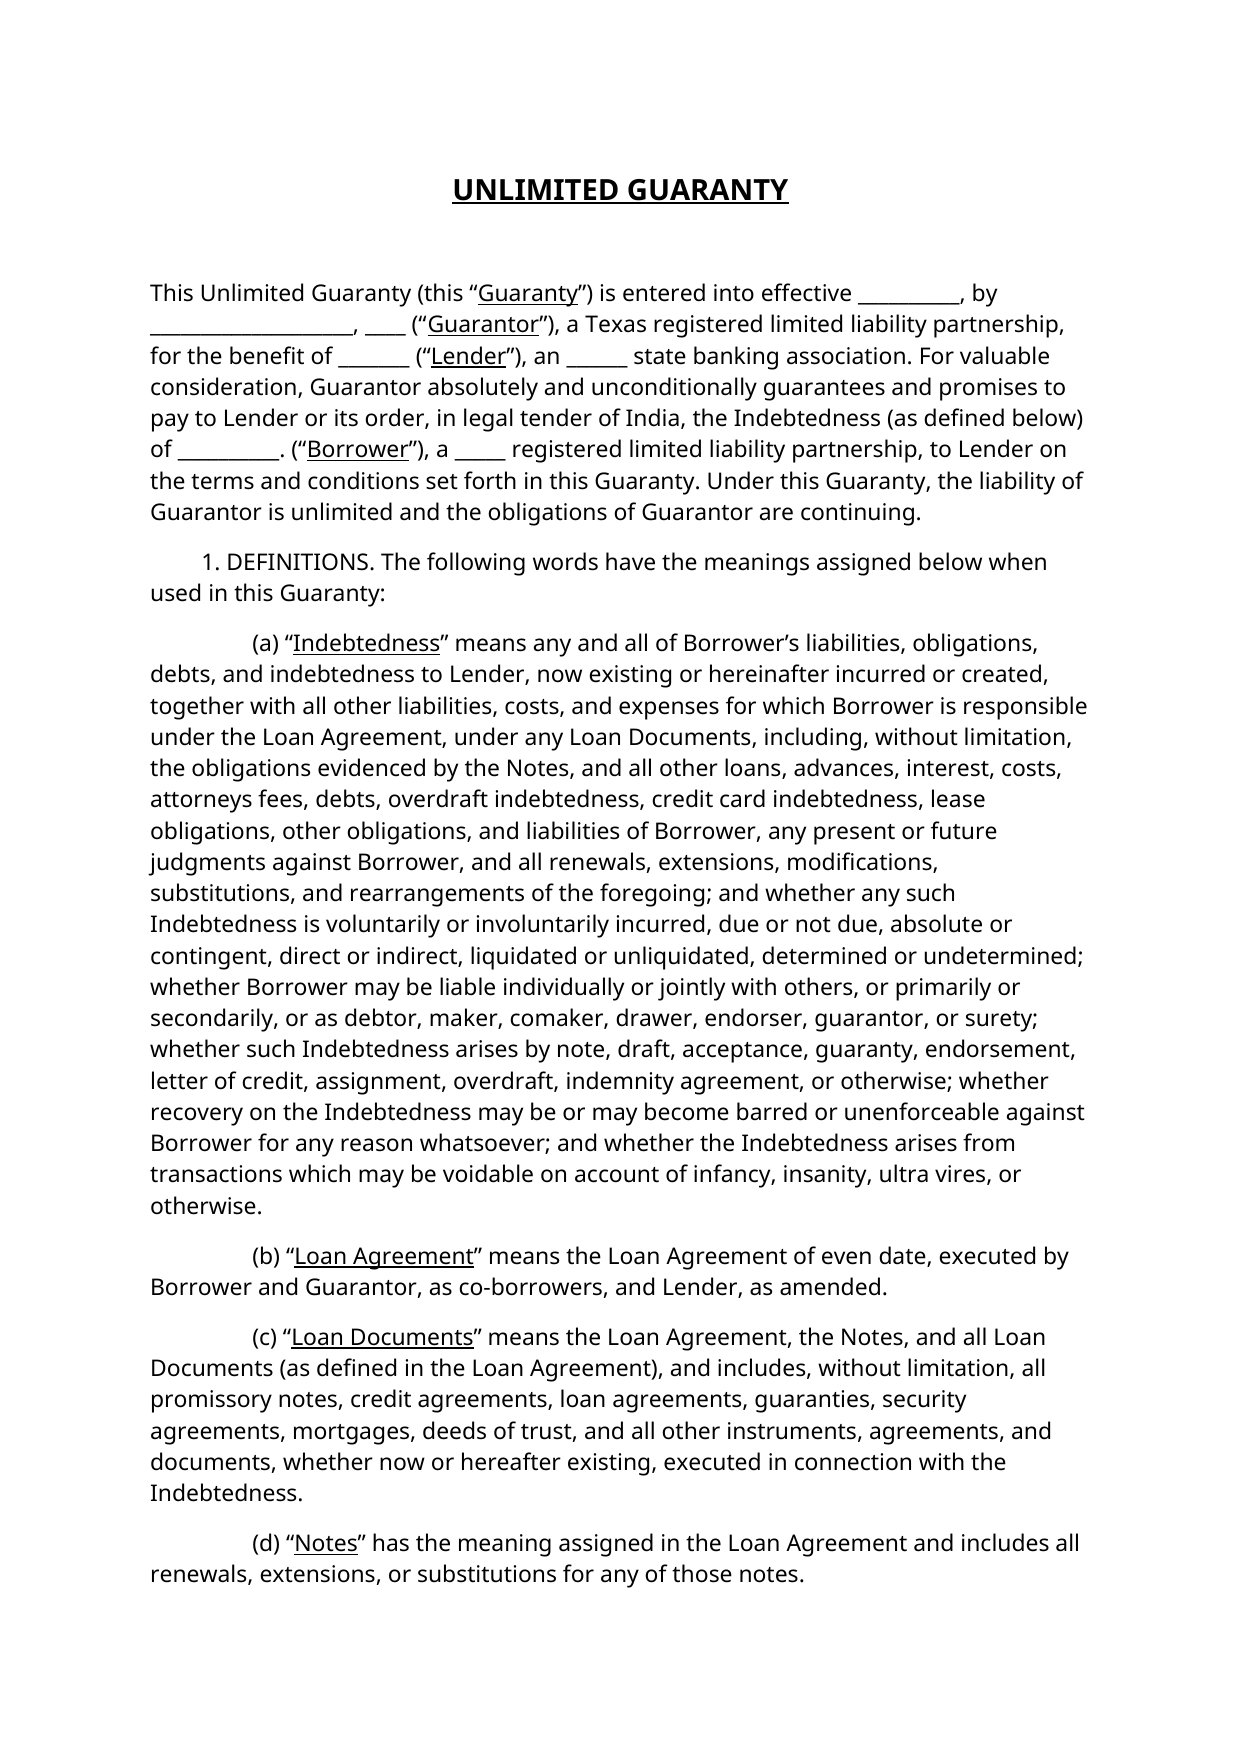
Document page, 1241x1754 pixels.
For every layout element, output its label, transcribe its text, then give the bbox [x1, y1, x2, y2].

text UNLIMITED GUARANTY [150, 169, 1090, 208]
text (d) “Notes” has the meaning assigned in the Loan Agreement and includes all renewals, extensions, or substitutions for any of those notes. [150, 1527, 1090, 1590]
text This Unlimited Guaranty (this “Guaranty”) is entered into effective __________, by ____________________, ____ (“Guarantor”), a Texas registered limited liability partnership, for the benefit of _______ (“Lender”), an ______ state banking association. For valuable consideration, Guarantor absolutely and unconditionally guarantees and promises to pay to Lender or its order, in legal tender of India, the Indebtedness (as defined below) of __________. (“Borrower”), a _____ registered limited liability partnership, to Lender on the terms and conditions set forth in this Guaranty. Under this Guaranty, the liability of Guarantor is unlimited and the obligations of Guarantor are continuing. [150, 277, 1090, 527]
text (b) “Loan Agreement” means the Loan Agreement of even date, executed by Borrower and Guarantor, as co-borrowers, and Lender, as amended. [150, 1240, 1090, 1302]
text (a) “Indebtedness” means any and all of Borrower’s liabilities, obligations, debts, and indebtedness to Lender, now existing or hereinafter incurred or created, together with all other liabilities, costs, and expenses for which Borrower is responsible under the Loan Agreement, under any Loan Documents, including, without limitation, the obligations evidenced by the Notes, and all other loans, advances, interest, costs, attorneys fees, debts, overdraft indebtedness, credit card indebtedness, lease obligations, other obligations, and liabilities of Borrower, any present or future judgments against Borrower, and all renewals, extensions, modifications, substitutions, and rearrangements of the foregoing; and whether any such Indebtedness is voluntarily or involuntarily incurred, due or not due, absolute or contingent, direct or indirect, liquidated or unliquidated, determined or undetermined; whether Borrower may be liable individually or jointly with others, or primarily or secondarily, or as debtor, maker, comaker, drawer, endorser, guarantor, or surety; whether such Indebtedness arises by note, draft, acceptance, guaranty, endorsement, letter of credit, assignment, overdraft, indemnity agreement, or otherwise; whether recovery on the Indebtedness may be or may become barred or unenforceable against Borrower for any reason whatsoever; and whether the Indebtedness arises from transactions which may be voidable on account of infancy, insanity, ultra vires, or otherwise. [150, 627, 1090, 1221]
text (c) “Loan Documents” means the Loan Agreement, the Notes, and all Loan Documents (as defined in the Loan Agreement), and includes, without limitation, all promissory notes, credit agreements, loan agreements, guaranties, security agreements, mortgages, deeds of trust, and all other instruments, agreements, and documents, whether now or hereafter existing, executed in connection with the Indebtedness. [150, 1321, 1090, 1508]
text 1. DEFINITIONS. The following words have the meanings assigned below when used in this Guaranty: [150, 546, 1090, 608]
